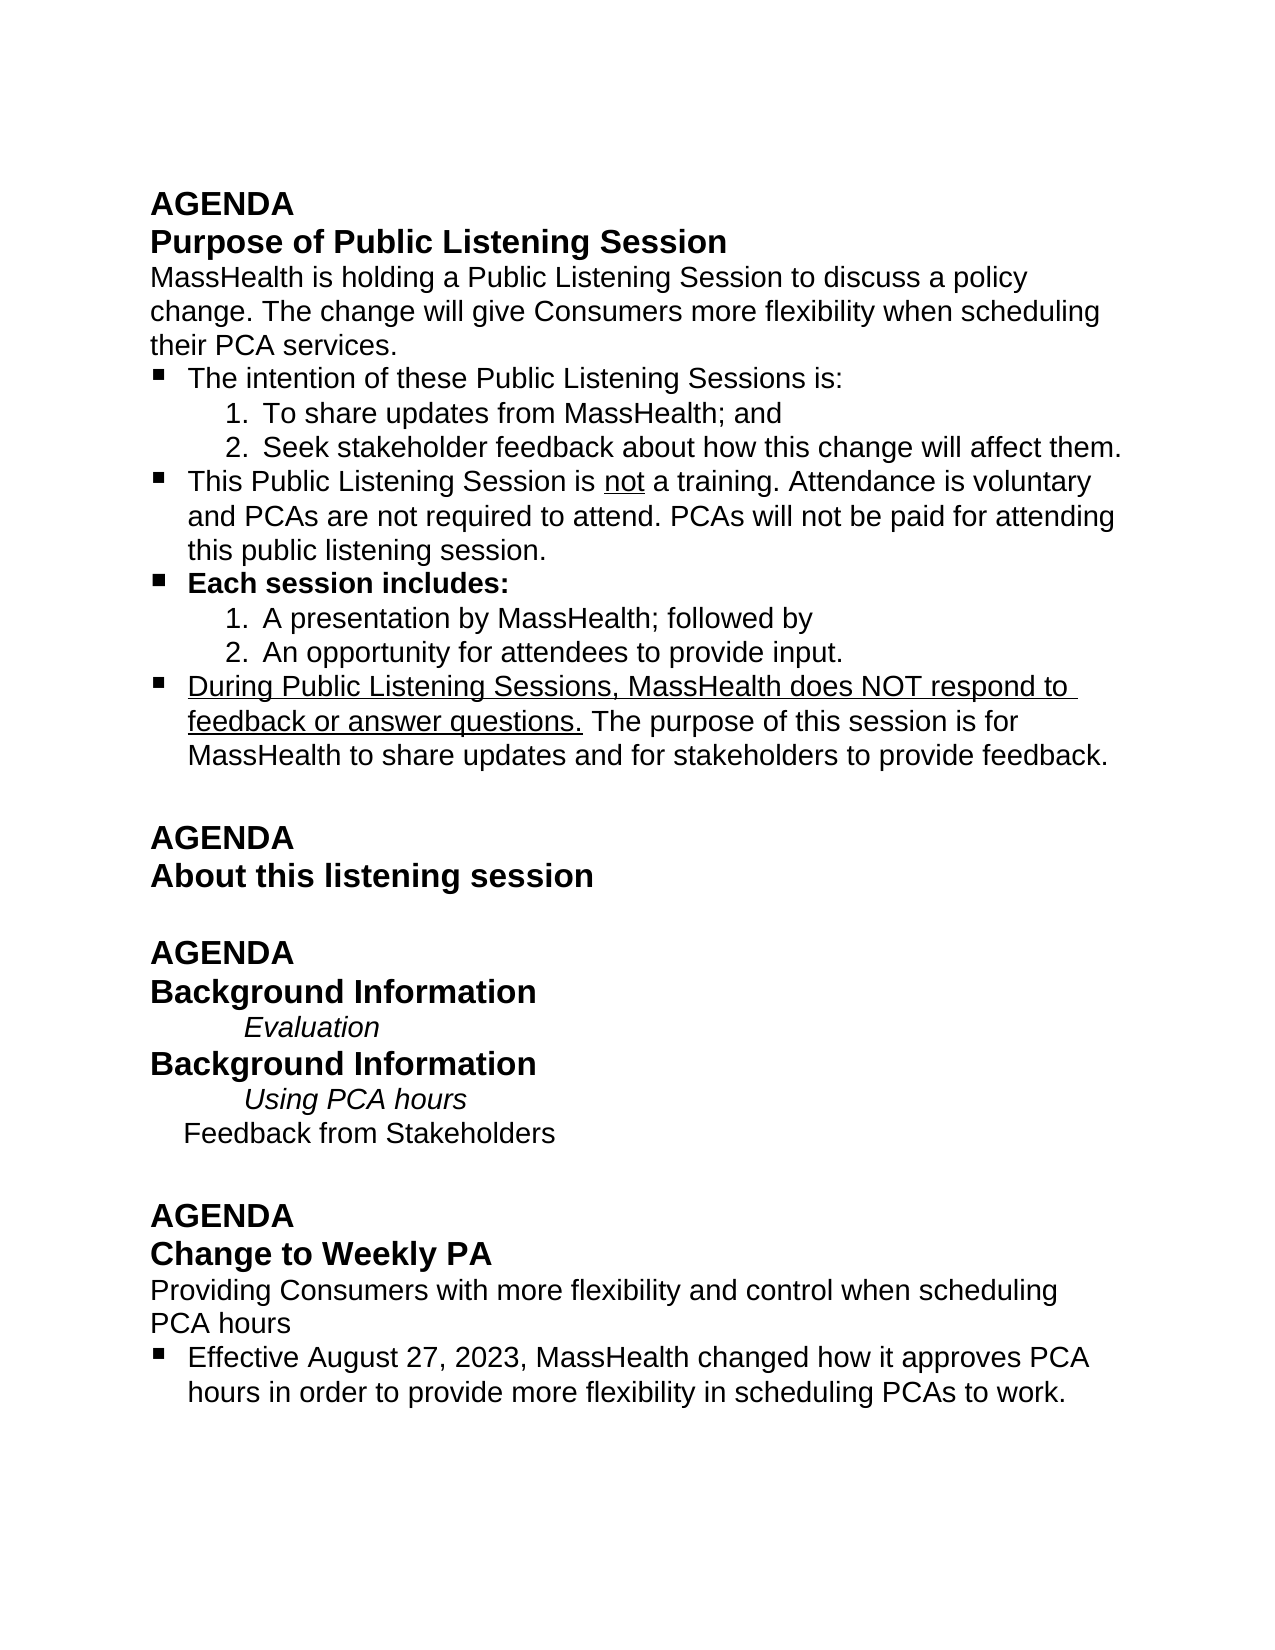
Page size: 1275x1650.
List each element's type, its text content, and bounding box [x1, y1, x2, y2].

subtitle Effective August 27, 2023, MassHealth changed how it approves PCA hours in order to provide more flexibility in scheduling PCAs to work. [150, 1340, 1125, 1409]
subtitle To share updates from MassHealth; and [225, 396, 1125, 430]
subtitle AGENDA [150, 933, 1125, 972]
subtitle Providing Consumers with more flexibility and control when scheduling PCA hours [150, 1273, 1125, 1340]
subtitle During Public Listening Sessions, MassHealth does NOT respond to feedback or answer questions. The purpose of this session is for MassHealth to share updates and for stakeholders to provide feedback. [150, 668, 1125, 771]
subtitle An opportunity for attendees to provide input. [225, 635, 1125, 668]
subtitle AGENDA [150, 183, 1125, 222]
subtitle Background Information [150, 972, 1125, 1010]
subtitle Evaluation [244, 1010, 1125, 1044]
subtitle The intention of these Public Listening Sessions is: [150, 361, 1125, 396]
subtitle This Public Listening Session is not a training. Attendance is voluntary and PCAs are not required to attend. PCAs will not be paid for attending this public listening session. [150, 463, 1125, 566]
subtitle Using PCA hours [244, 1082, 1125, 1116]
subtitle Each session includes: [150, 566, 1125, 601]
subtitle Change to Weekly PA [150, 1234, 1125, 1273]
subtitle A presentation by MassHealth; followed by [225, 601, 1125, 635]
subtitle Feedback from Stakeholders [183, 1116, 1125, 1149]
subtitle Purpose of Public Listening Session [150, 222, 1125, 260]
subtitle Background Information [150, 1044, 1125, 1082]
subtitle AGENDA [150, 1196, 1125, 1234]
subtitle MassHealth is holding a Public Listening Session to discuss a policy change. The change will give Consumers more flexibility when scheduling their PCA services. [150, 260, 1125, 361]
subtitle Seek stakeholder feedback about how this change will affect them. [225, 430, 1125, 463]
subtitle AGENDA [150, 818, 1125, 856]
subtitle About this listening session [150, 856, 1125, 895]
